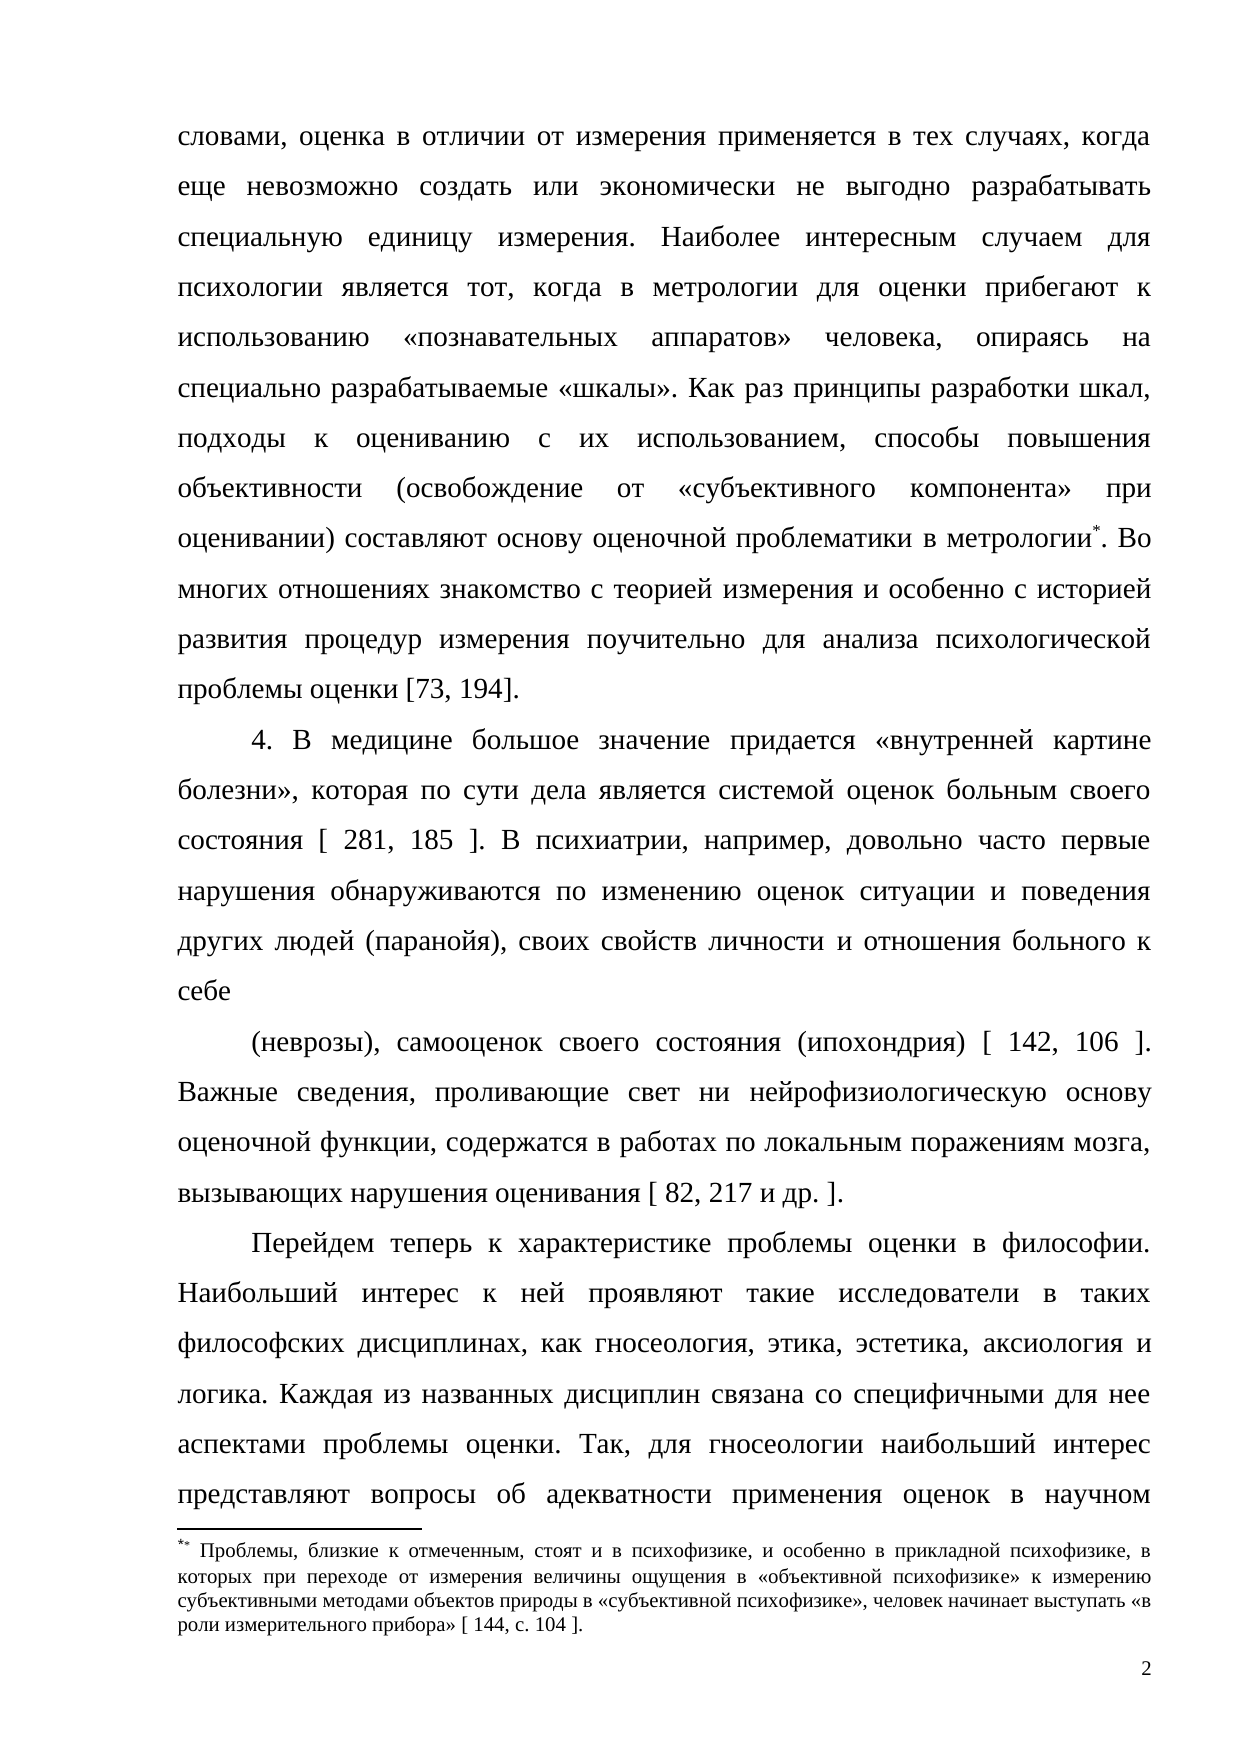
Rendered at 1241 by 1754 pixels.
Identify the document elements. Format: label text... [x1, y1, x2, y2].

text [177, 1225, 1152, 1510]
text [177, 118, 1152, 705]
text (неврозы), самооценок своего состояния (ипохондрия) [ 142, 106 ]. Важные сведения, проливающие свет ни нейрофизиологическую основу оценочной функции, содержатся в работах по локальным поражениям мозга, вызывающих нарушения оценивания [ 82, 217 и др. ]. [177, 1024, 1152, 1208]
text 4. В медицине большое значение придается «внутренней картине болезни», которая по сути дела является системой оценок больным своего состояния [ 281, 185 ]. В психиатрии, например, довольно часто первые нарушения обнаруживаются по изменению оценок ситуации и поведения других людей (паранойя), своих свойств личности и отношения больного к себе [177, 722, 1152, 1007]
